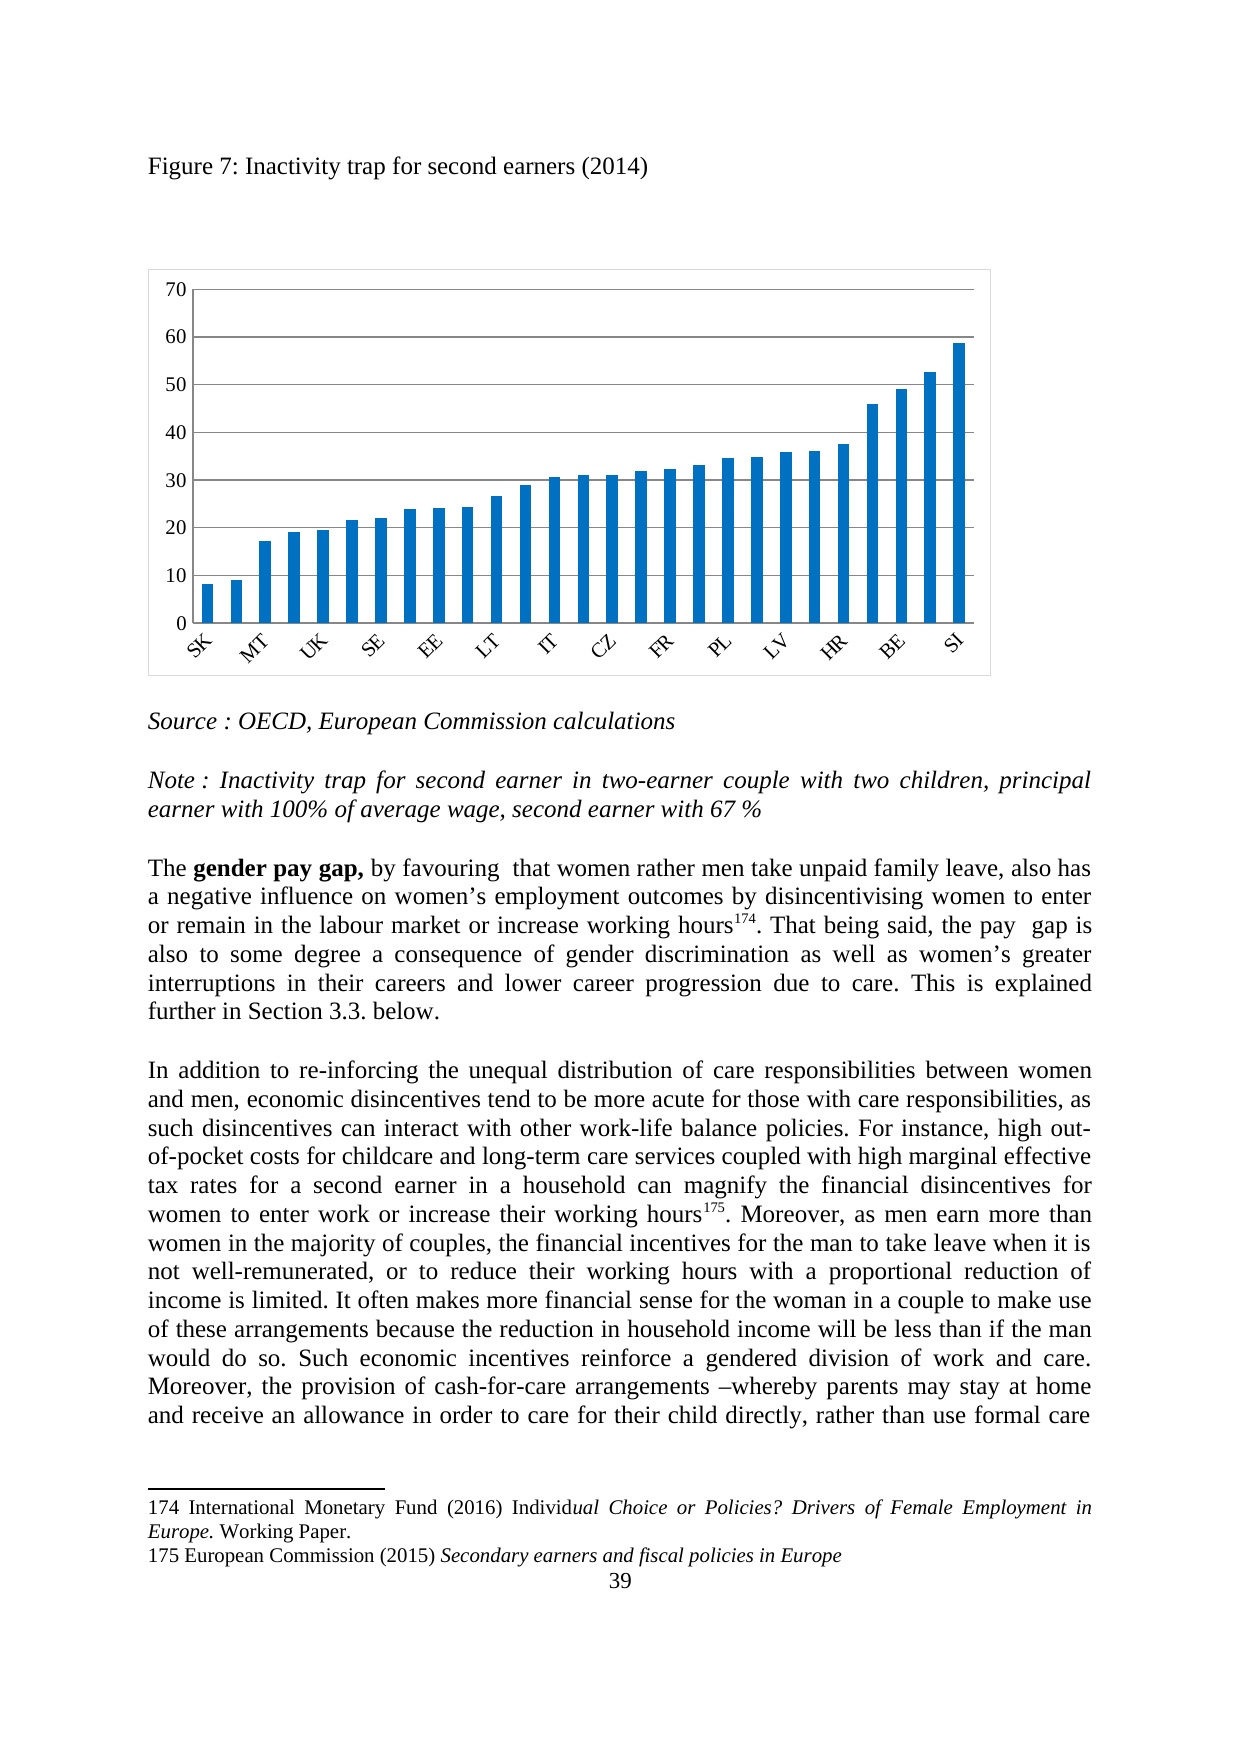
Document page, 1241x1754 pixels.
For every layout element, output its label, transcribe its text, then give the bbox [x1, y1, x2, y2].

text Figure 7: Inactivity trap for second earners (2014) [148, 151, 1093, 180]
text Source : OECD, European Commission calculations [148, 706, 1093, 735]
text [148, 1055, 1093, 1429]
text The gender pay gap, by favouring that women rather men take unpaid family leave, also has a negative influence on women’s employment outcomes by disincentivising women to enter or remain in the labour market or increase working hours. That being said, the pay gap is also to some degree a consequence of gender discrimination as well as women’s greater interruptions in their careers and lower career progression due to care. This is explained further in Section 3.3. below. [148, 853, 1093, 1025]
text Note : Inactivity trap for second earner in two-earner couple with two children, principal earner with 100% of average wage, second earner with 67 % [148, 765, 1093, 823]
